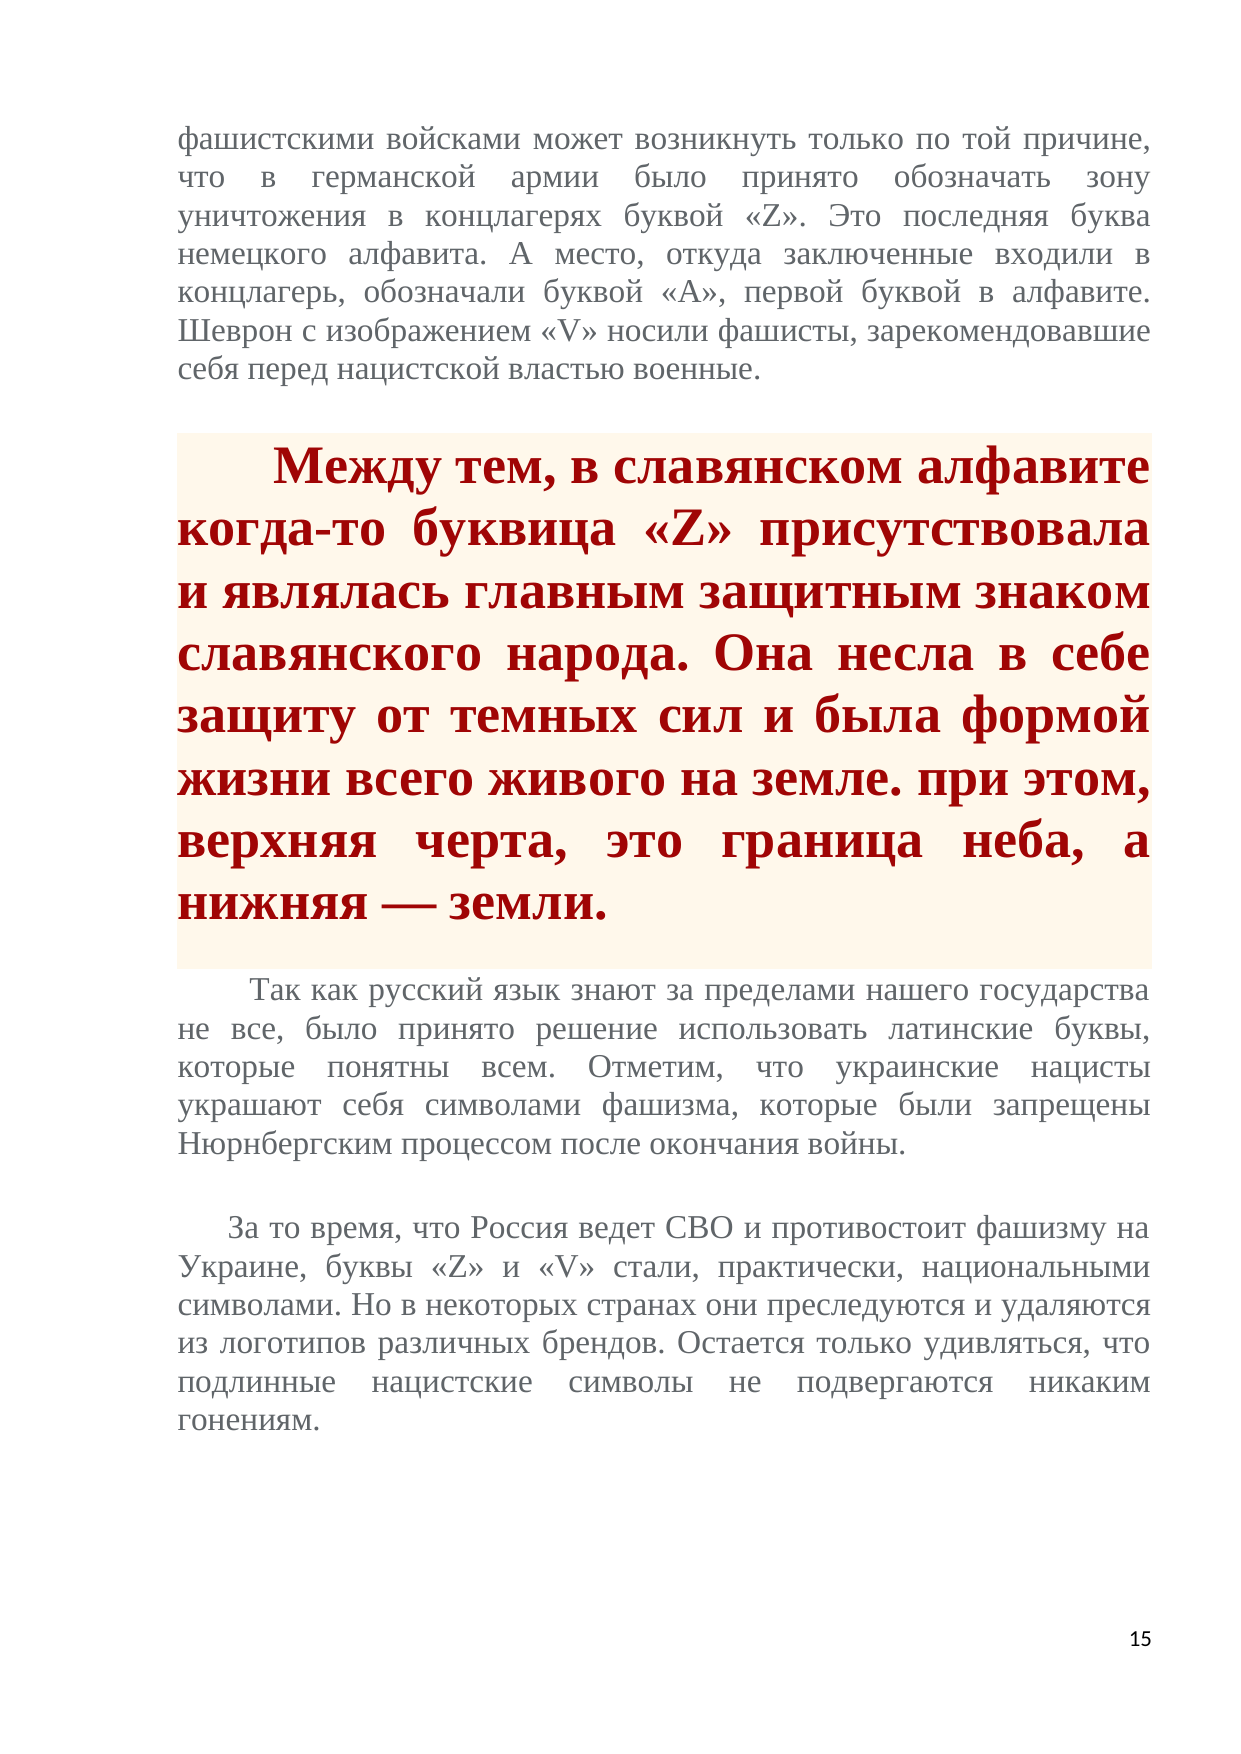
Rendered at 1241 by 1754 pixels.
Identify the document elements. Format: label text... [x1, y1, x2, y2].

text За то время, что Россия ведет СВО и противостоит фашизму на Украине, буквы «Z» и «V» стали, практически, национальными символами. Но в некоторых странах они преследуются и удаляются из логотипов различных брендов. Остается только удивляться, что подлинные нацистские символы не подвергаются никаким гонениям. [177, 1208, 1152, 1438]
text Между тем, в славянском алфавите когда-то буквица «Z» присутствовала и являлась главным защитным знаком славянского народа. Она несла в себе защиту от темных сил и была формой жизни всего живого на земле. при этом, верхняя черта, это граница неба, а нижняя — земли. [177, 433, 1152, 931]
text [177, 118, 1152, 386]
text Так как русский язык знают за пределами нашего государства не все, было принято решение использовать латинские буквы, которые понятны всем. Отметим, что украинские нацисты украшают себя символами фашизма, которые были запрещены Нюрнбергским процессом после окончания войны. [177, 969, 1152, 1161]
